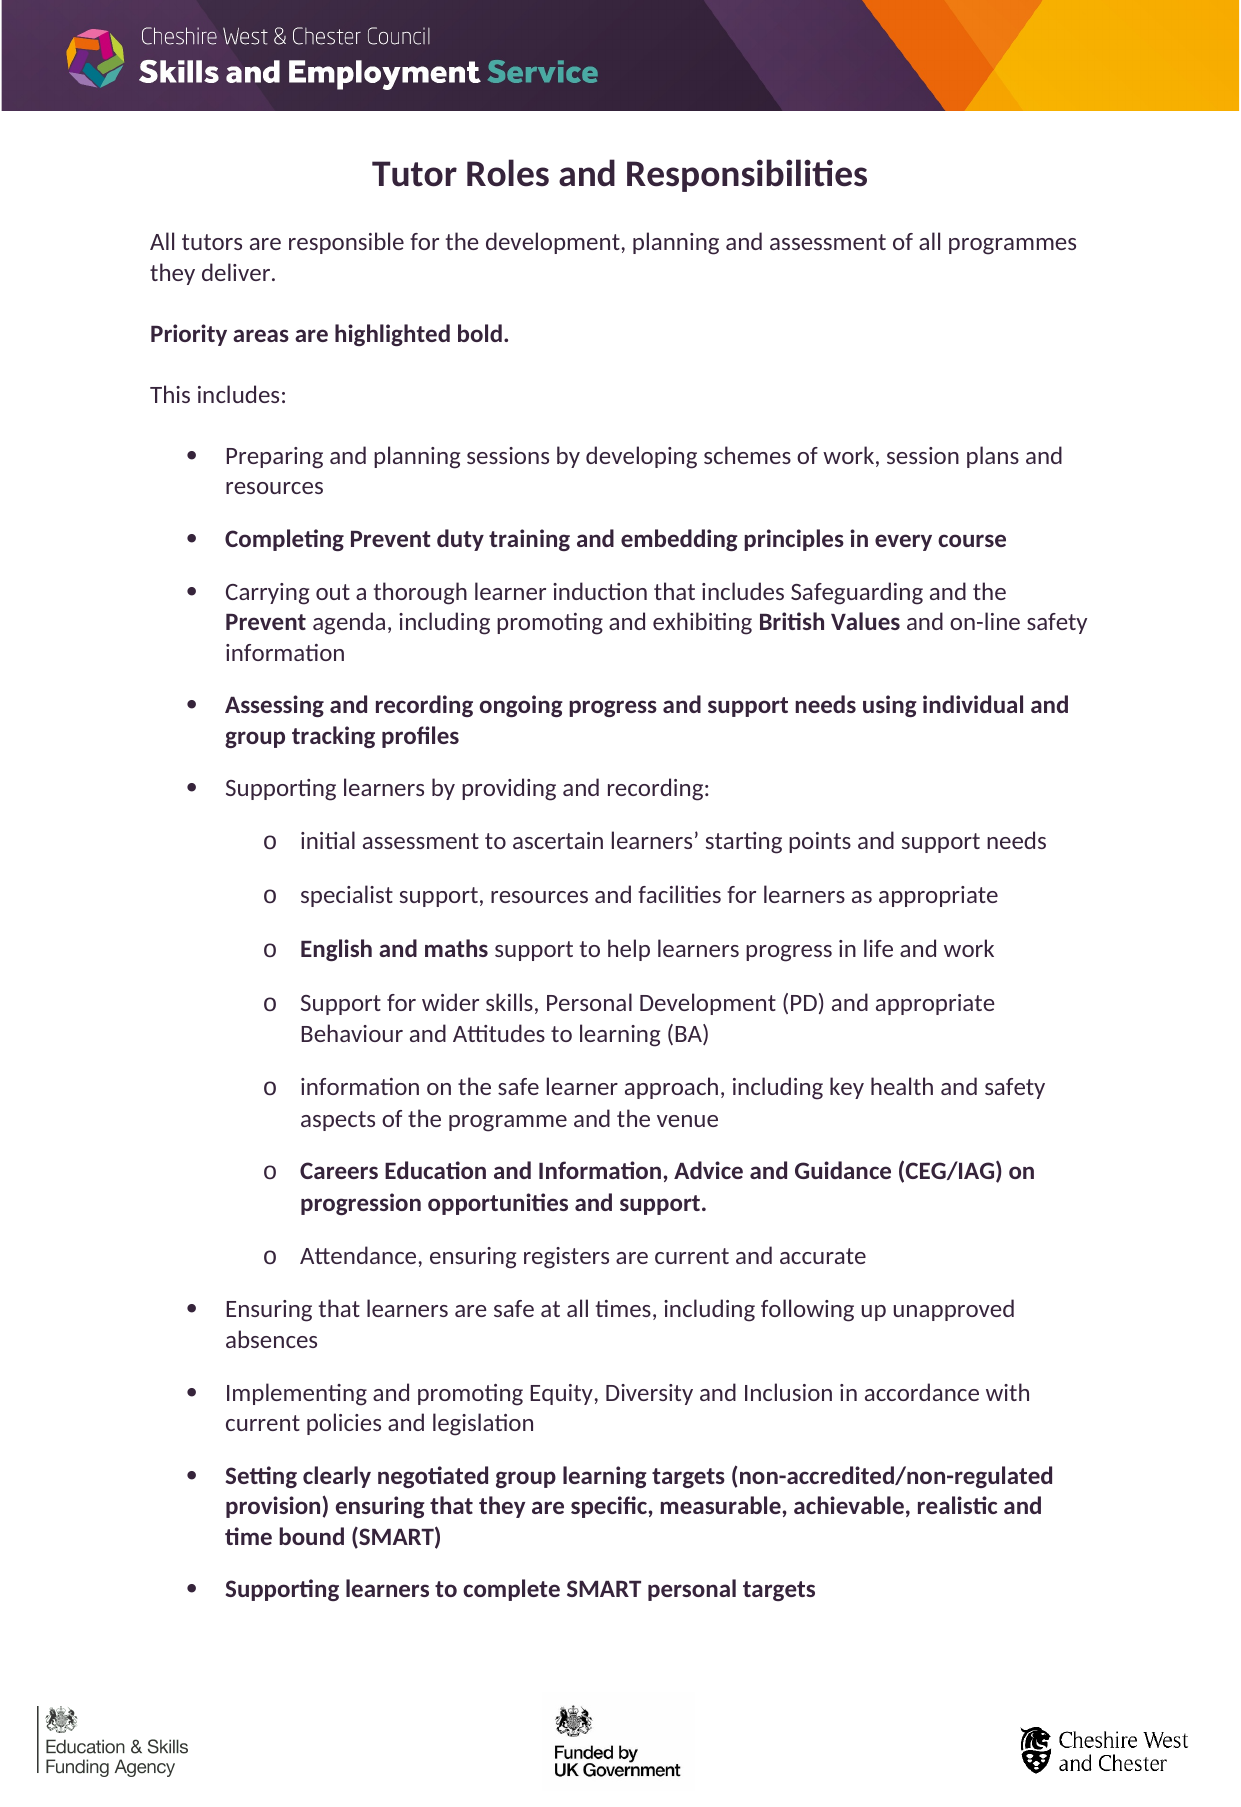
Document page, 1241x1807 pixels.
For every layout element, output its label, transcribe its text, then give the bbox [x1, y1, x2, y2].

list Support for wider skills, Personal Development (PD) and appropriate Behaviour and Attitudes to learning (BA) [262, 987, 1090, 1049]
list Supporting learners by providing and recording: [187, 772, 1090, 803]
picture [1, 0, 1240, 111]
list Attendance, ensuring registers are current and accurate [262, 1240, 1090, 1272]
list Careers Education and Information, Advice and Guidance (CEG/IAG) on progression opportunities and support. [262, 1155, 1090, 1218]
list Implementing and promoting Equity, Diversity and Inclusion in accordance with current policies and legislation [187, 1377, 1090, 1438]
list Carrying out a thorough learner induction that includes Safeguarding and the Prevent agenda, including promoting and exhibiting British Values and on-line safety information [187, 576, 1090, 667]
list initial assessment to ascertain learners’ starting points and support needs [262, 825, 1090, 857]
list English and maths support to help learners progress in life and work [262, 933, 1090, 964]
picture [1009, 1716, 1202, 1784]
picture [542, 1692, 695, 1791]
list specialist support, resources and facilities for learners as appropriate [262, 879, 1090, 911]
list Preparing and planning sessions by developing schemes of work, session plans and resources [187, 440, 1090, 501]
list Supporting learners to complete SMART personal targets [187, 1573, 1090, 1604]
list Ensuring that learners are safe at all times, including following up unapproved absences [187, 1294, 1090, 1355]
list Completing Prevent duty training and embedding principles in every course [187, 523, 1090, 554]
text All tutors are responsible for the development, planning and assessment of all programmes they deliver. [150, 226, 1090, 287]
text Priority areas are highlighted bold. [150, 318, 1090, 348]
picture [37, 1706, 188, 1777]
list information on the safe learner approach, including key health and safety aspects of the programme and the venue [262, 1071, 1090, 1133]
list Setting clearly negotiated group learning targets (non-accredited/non-regulated provision) ensuring that they are specific, measurable, achievable, realistic and time bound (SMART) [187, 1460, 1090, 1551]
text This includes: [150, 379, 1090, 409]
list Assessing and recording ongoing progress and support needs using individual and group tracking profiles [187, 689, 1090, 750]
text Tutor Roles and Responsibilities [150, 150, 1090, 196]
